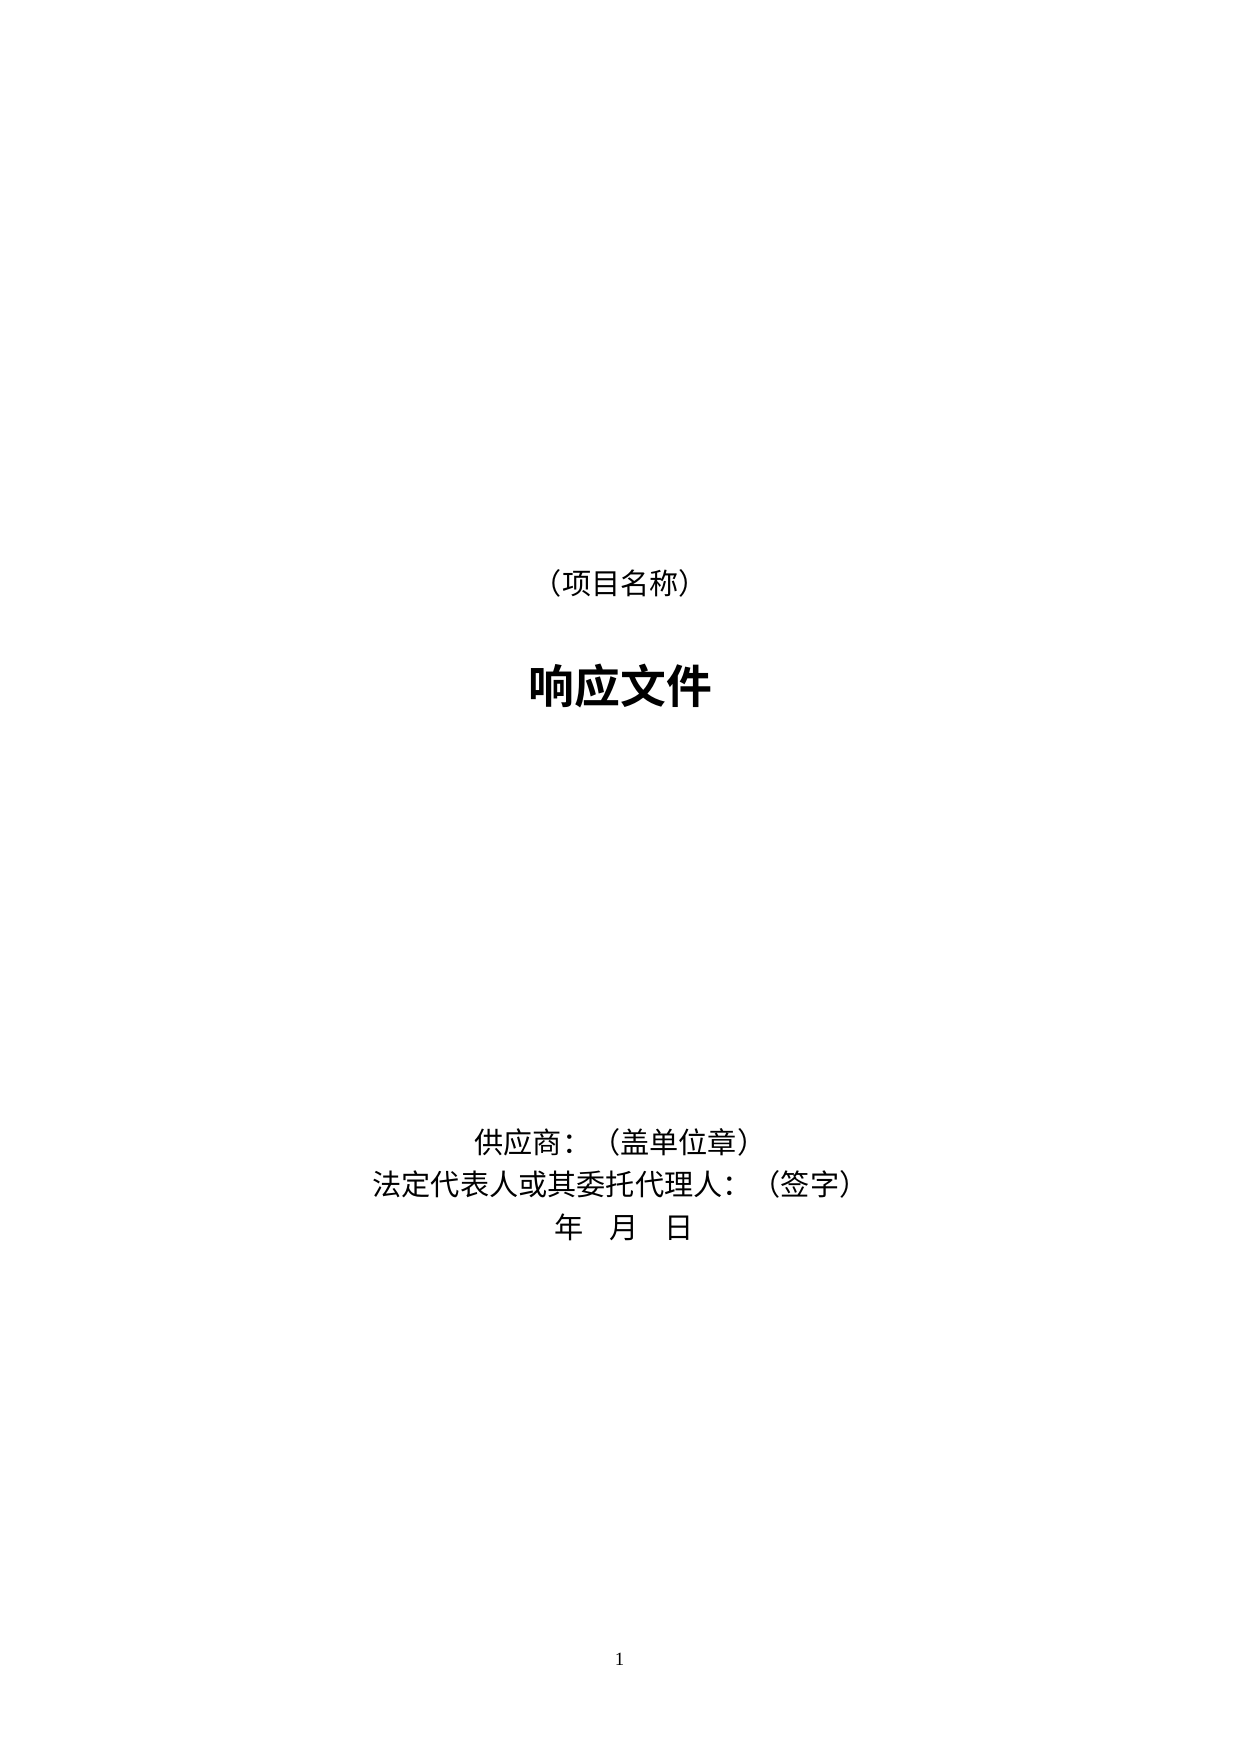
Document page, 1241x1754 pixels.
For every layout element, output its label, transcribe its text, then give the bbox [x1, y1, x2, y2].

text 年 月 日 [187, 1204, 1053, 1247]
text 法定代表人或其委托代理人：（签字） [187, 1162, 1053, 1204]
text 响应文件 [187, 651, 1053, 717]
text （项目名称） [187, 560, 1053, 603]
text 供应商：（盖单位章） [187, 1120, 1053, 1162]
